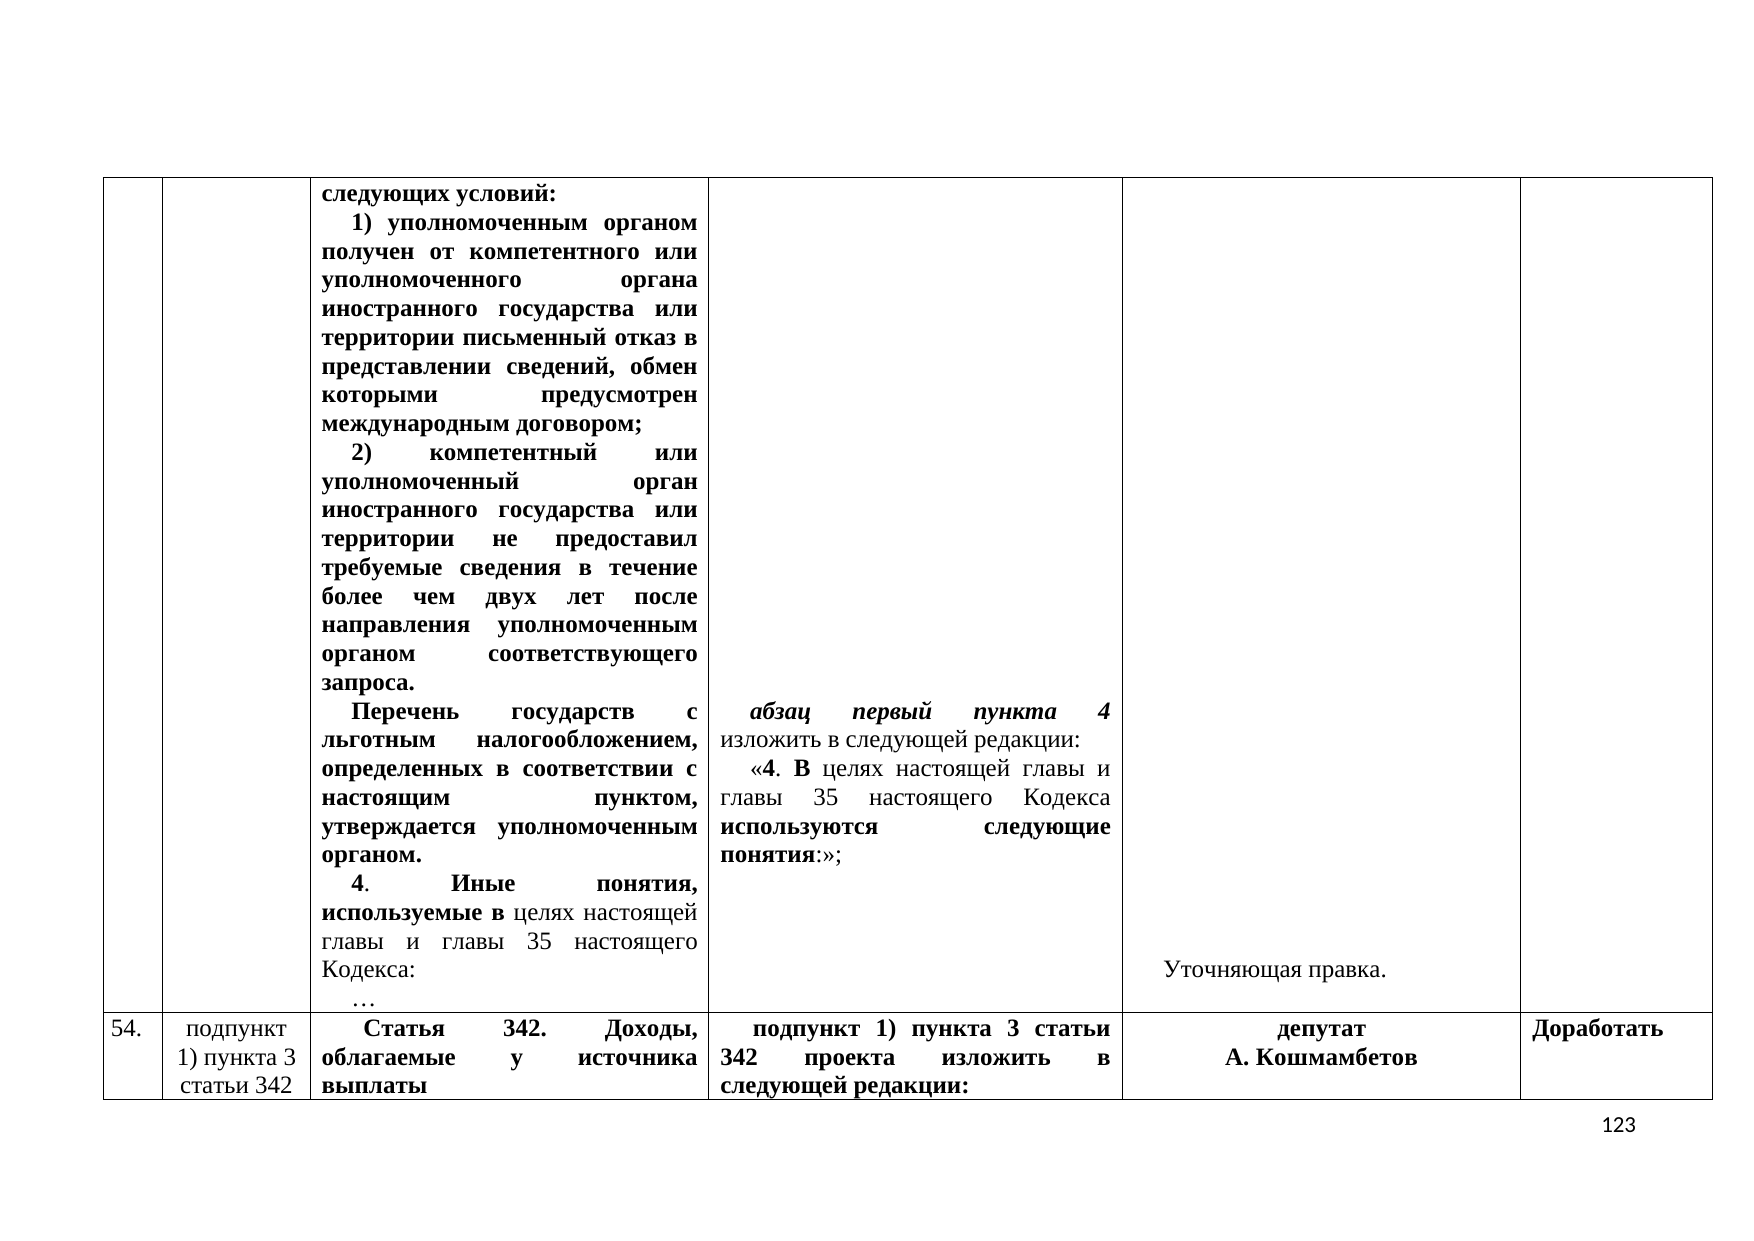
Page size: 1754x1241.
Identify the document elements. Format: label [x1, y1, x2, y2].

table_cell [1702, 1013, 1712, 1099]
table_cell [709, 1013, 1122, 1099]
table_cell [104, 178, 162, 1012]
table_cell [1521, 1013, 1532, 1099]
table_cell [709, 178, 1122, 1012]
table_cell [311, 1013, 708, 1099]
table_cell [1521, 178, 1712, 1012]
table_cell [1123, 178, 1520, 1012]
table_cell [163, 178, 310, 1012]
table_cell [311, 178, 708, 1012]
table_cell [104, 1013, 162, 1099]
table_cell [1123, 1013, 1520, 1099]
table_cell [163, 1013, 310, 1099]
